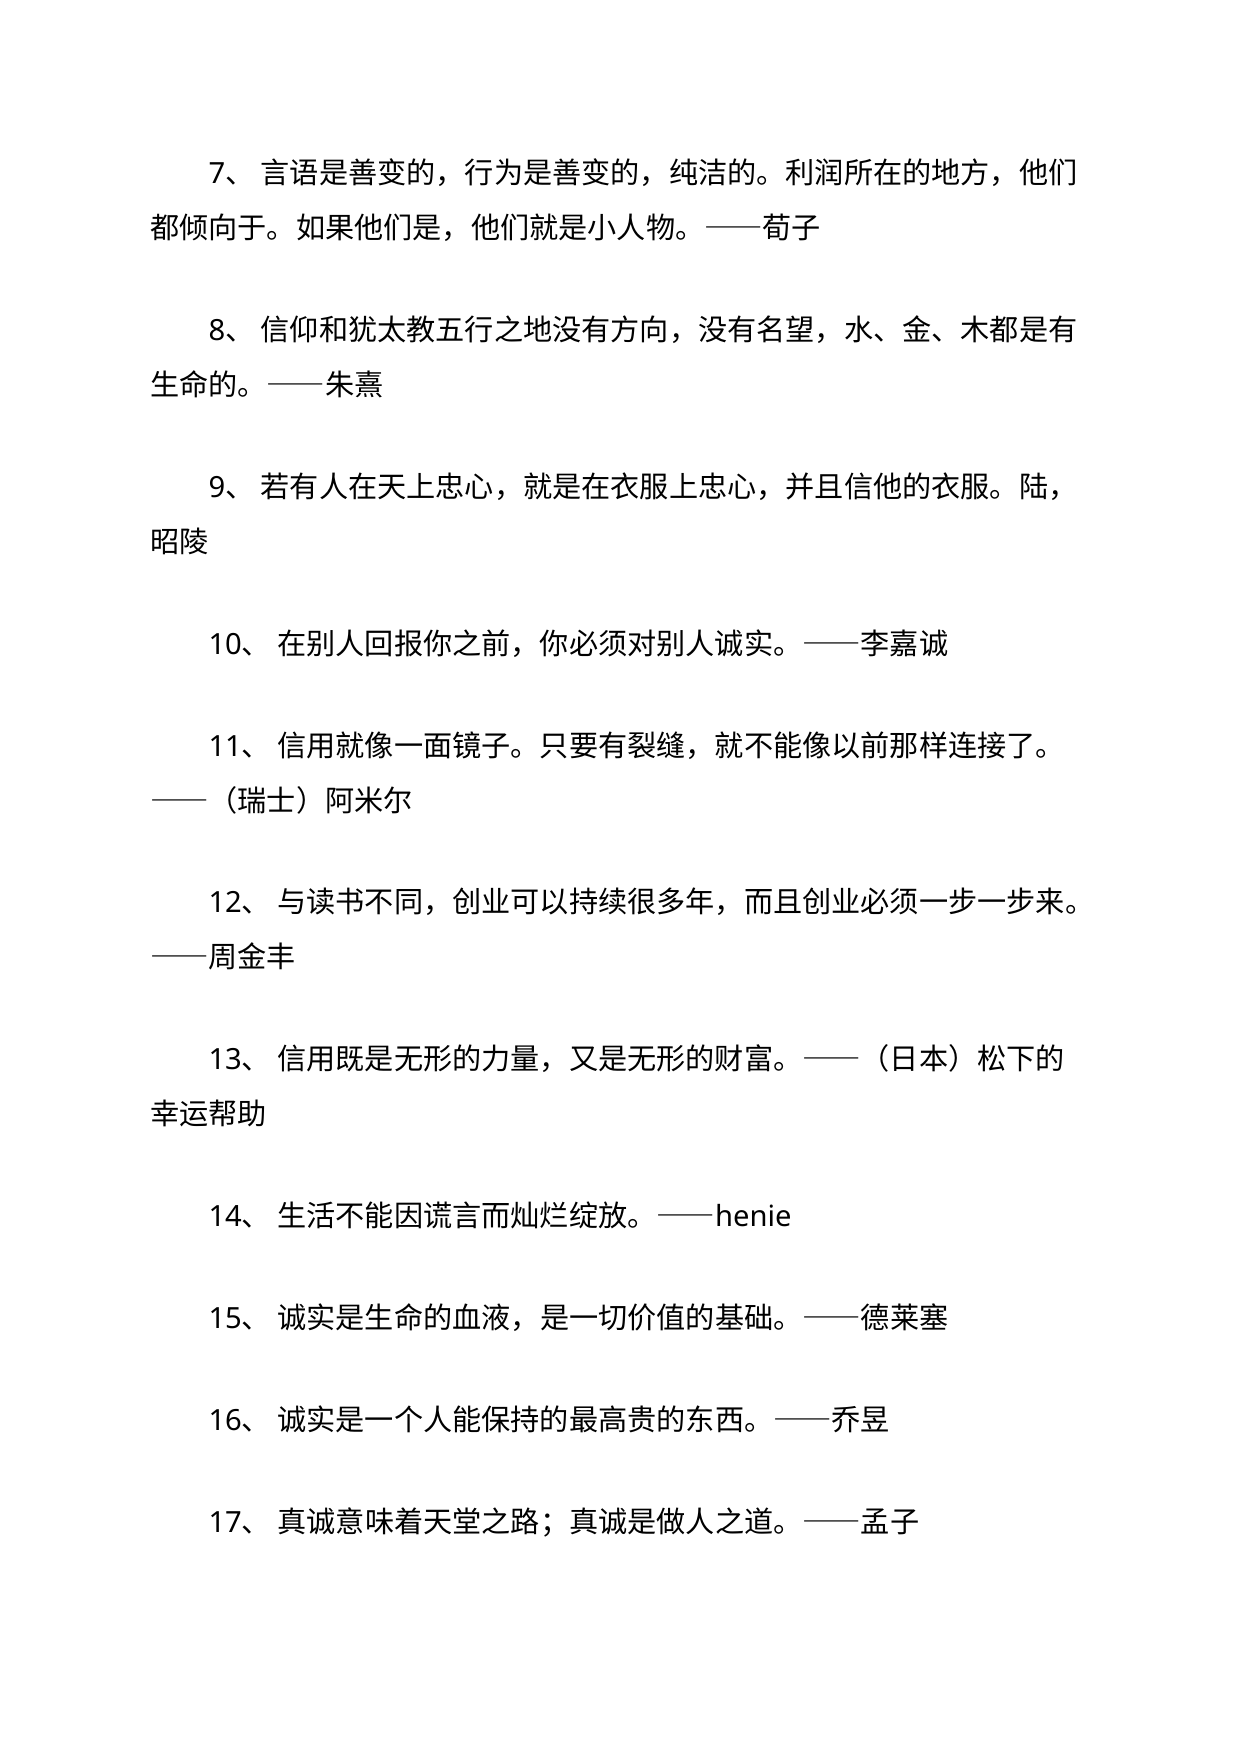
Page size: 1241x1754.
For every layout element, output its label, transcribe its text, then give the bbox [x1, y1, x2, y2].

text 16、 诚实是一个人能保持的最高贵的东西。——乔昱 [150, 1397, 1090, 1439]
text 7、 言语是善变的，行为是善变的，纯洁的。利润所在的地方，他们都倾向于。如果他们是，他们就是小人物。——荀子 [150, 150, 1090, 247]
text 9、 若有人在天上忠心，就是在衣服上忠心，并且信他的衣服。陆，昭陵 [150, 463, 1090, 561]
text 11、 信用就像一面镜子。只要有裂缝，就不能像以前那样连接了。——（瑞士）阿米尔 [150, 722, 1090, 819]
text 8、 信仰和犹太教五行之地没有方向，没有名望，水、金、木都是有生命的。——朱熹 [150, 307, 1090, 404]
text 15、 诚实是生命的血液，是一切价值的基础。——德莱塞 [150, 1294, 1090, 1337]
text 14、 生活不能因谎言而灿烂绽放。——henie [150, 1193, 1090, 1235]
text 13、 信用既是无形的力量，又是无形的财富。——（日本）松下的幸运帮助 [150, 1036, 1090, 1133]
text 10、 在别人回报你之前，你必须对别人诚实。——李嘉诚 [150, 620, 1090, 663]
text 12、 与读书不同，创业可以持续很多年，而且创业必须一步一步来。——周金丰 [150, 879, 1090, 976]
text 17、 真诚意味着天堂之路；真诚是做人之道。——孟子 [150, 1498, 1090, 1541]
